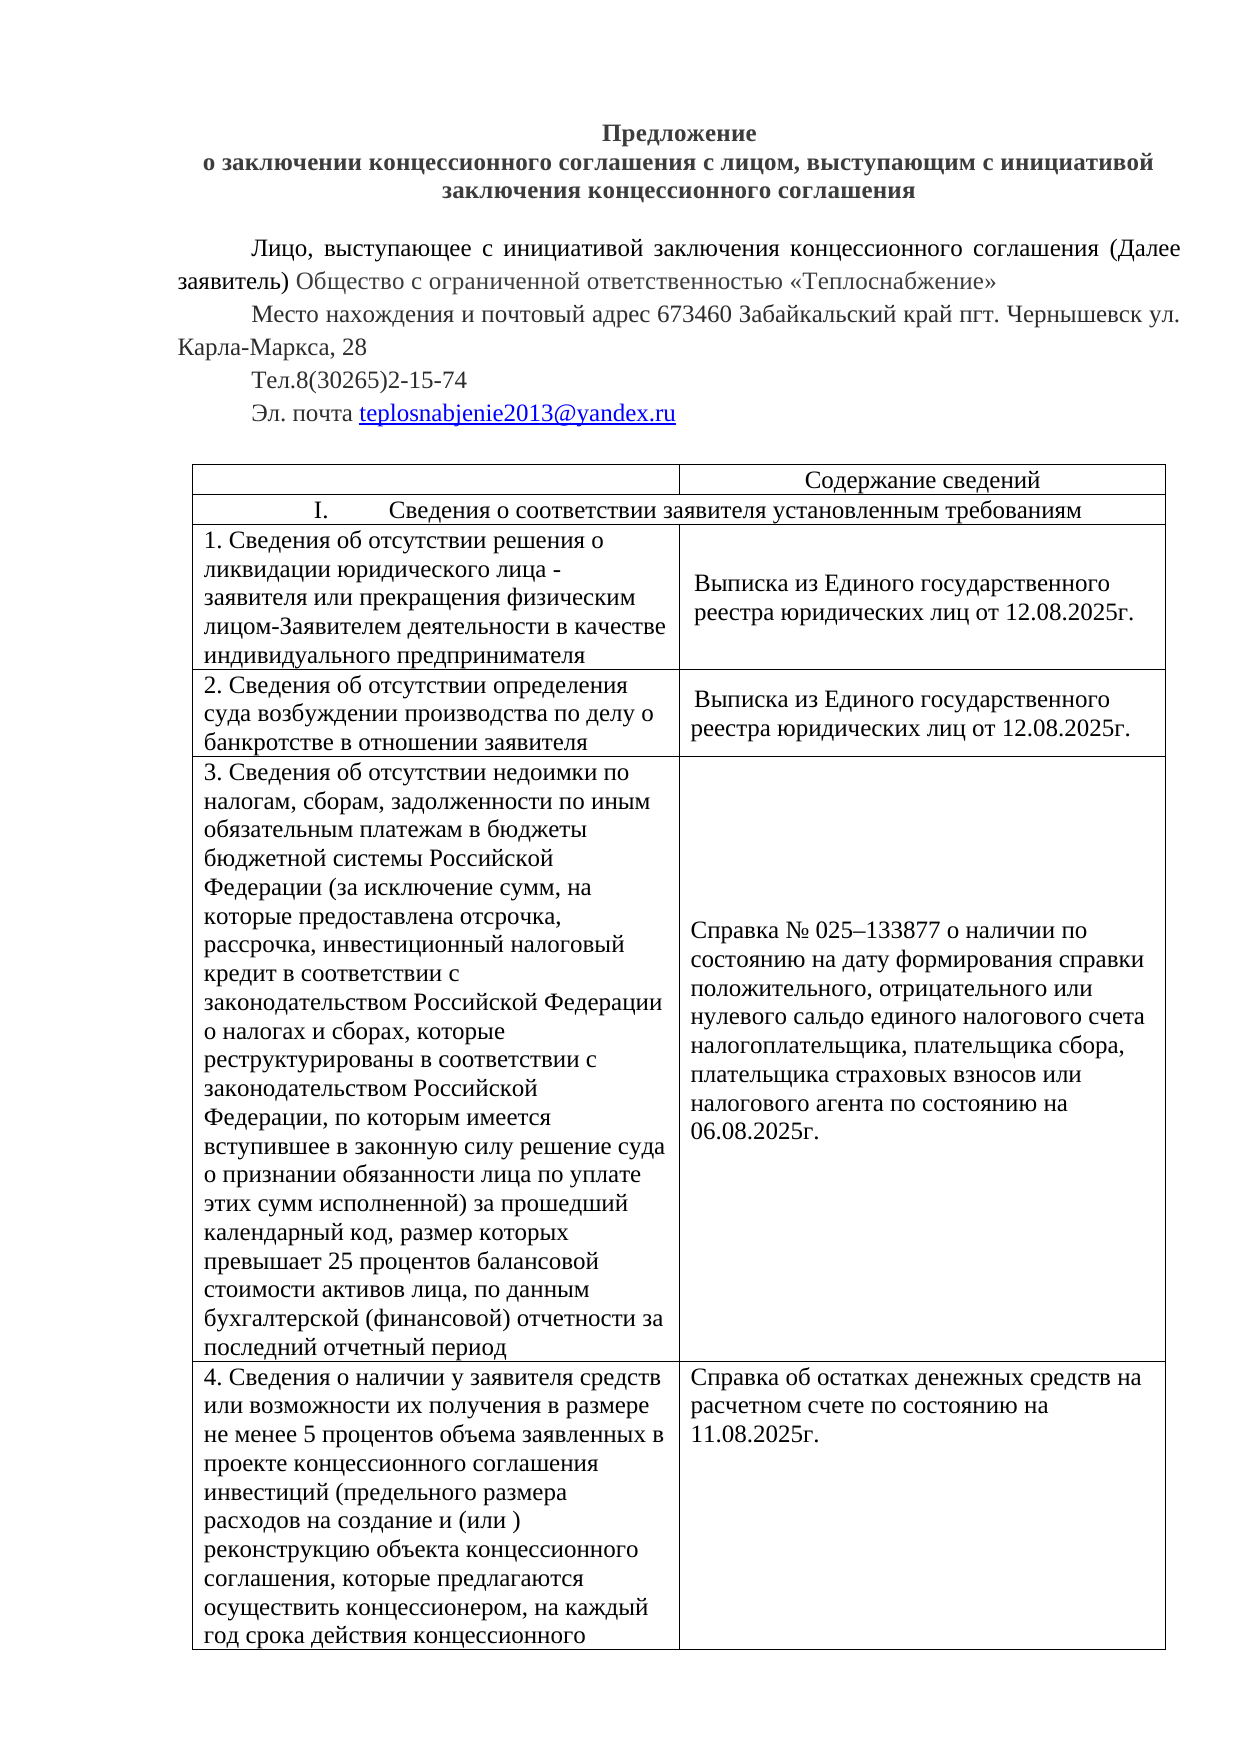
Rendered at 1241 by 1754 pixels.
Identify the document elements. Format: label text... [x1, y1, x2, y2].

table_cell Сведения о соответствии заявителя установленным требованиям [193, 495, 1165, 524]
text Тел.8(30265)2-15-74 [177, 365, 1181, 394]
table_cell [193, 1362, 679, 1649]
table_cell Выписка из Единого государственного реестра юридических лиц от 12.08.2025г. [680, 670, 1165, 756]
text Предложение [177, 118, 1181, 147]
text заключения концессионного соглашения [177, 176, 1181, 204]
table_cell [680, 1362, 1165, 1649]
table_cell Справка № 025–133877 о наличии по состоянию на дату формирования справки положительного, отрицательного или нулевого сальдо единого налогового счета налогоплательщика, плательщика сбора, плательщика страховых взносов или налогового агента по состоянию на 06.08.2025г. [680, 757, 1165, 1361]
text Место нахождения и почтовый адрес 673460 Забайкальский край пгт. Чернышевск ул. Карла-Маркса, 28 [177, 299, 1181, 361]
table_cell Выписка из Единого государственного реестра юридических лиц от 12.08.2025г. [680, 525, 1165, 669]
table_cell 3. Сведения об отсутствии недоимки по налогам, сборам, задолженности по иным обязательным платежам в бюджеты бюджетной системы Российской Федерации (за исключение сумм, на которые предоставлена отсрочка, рассрочка, инвестиционный налоговый кредит в соответствии с законодательством Российской Федерации о налогах и сборах, которые реструктурированы в соответствии с законодательством Российской Федерации, по которым имеется вступившее в законную силу решение суда о признании обязанности лица по уплате этих сумм исполненной) за прошедший календарный код, размер которых превышает 25 процентов балансовой стоимости активов лица, по данным бухгалтерской (финансовой) отчетности за последний отчетный период [193, 757, 679, 1361]
table_cell 1. Сведения об отсутствии решения о ликвидации юридического лица - заявителя или прекращения физическим лицом-Заявителем деятельности в качестве индивидуального предпринимателя [193, 525, 679, 669]
text Лицо, выступающее с инициативой заключения концессионного соглашения (Далее заявитель) Общество с ограниченной ответственностью «Теплоснабжение» [177, 233, 1181, 295]
text о заключении концессионного соглашения с лицом, выступающим с инициативой [177, 147, 1181, 176]
table_header [193, 465, 679, 494]
text Эл. почта teplosnabjenie2013@yandex.ru [177, 398, 1181, 427]
table_cell 2. Сведения об отсутствии определения суда возбуждении производства по делу о банкротстве в отношении заявителя [193, 670, 679, 756]
table_header Содержание сведений [680, 465, 1165, 494]
